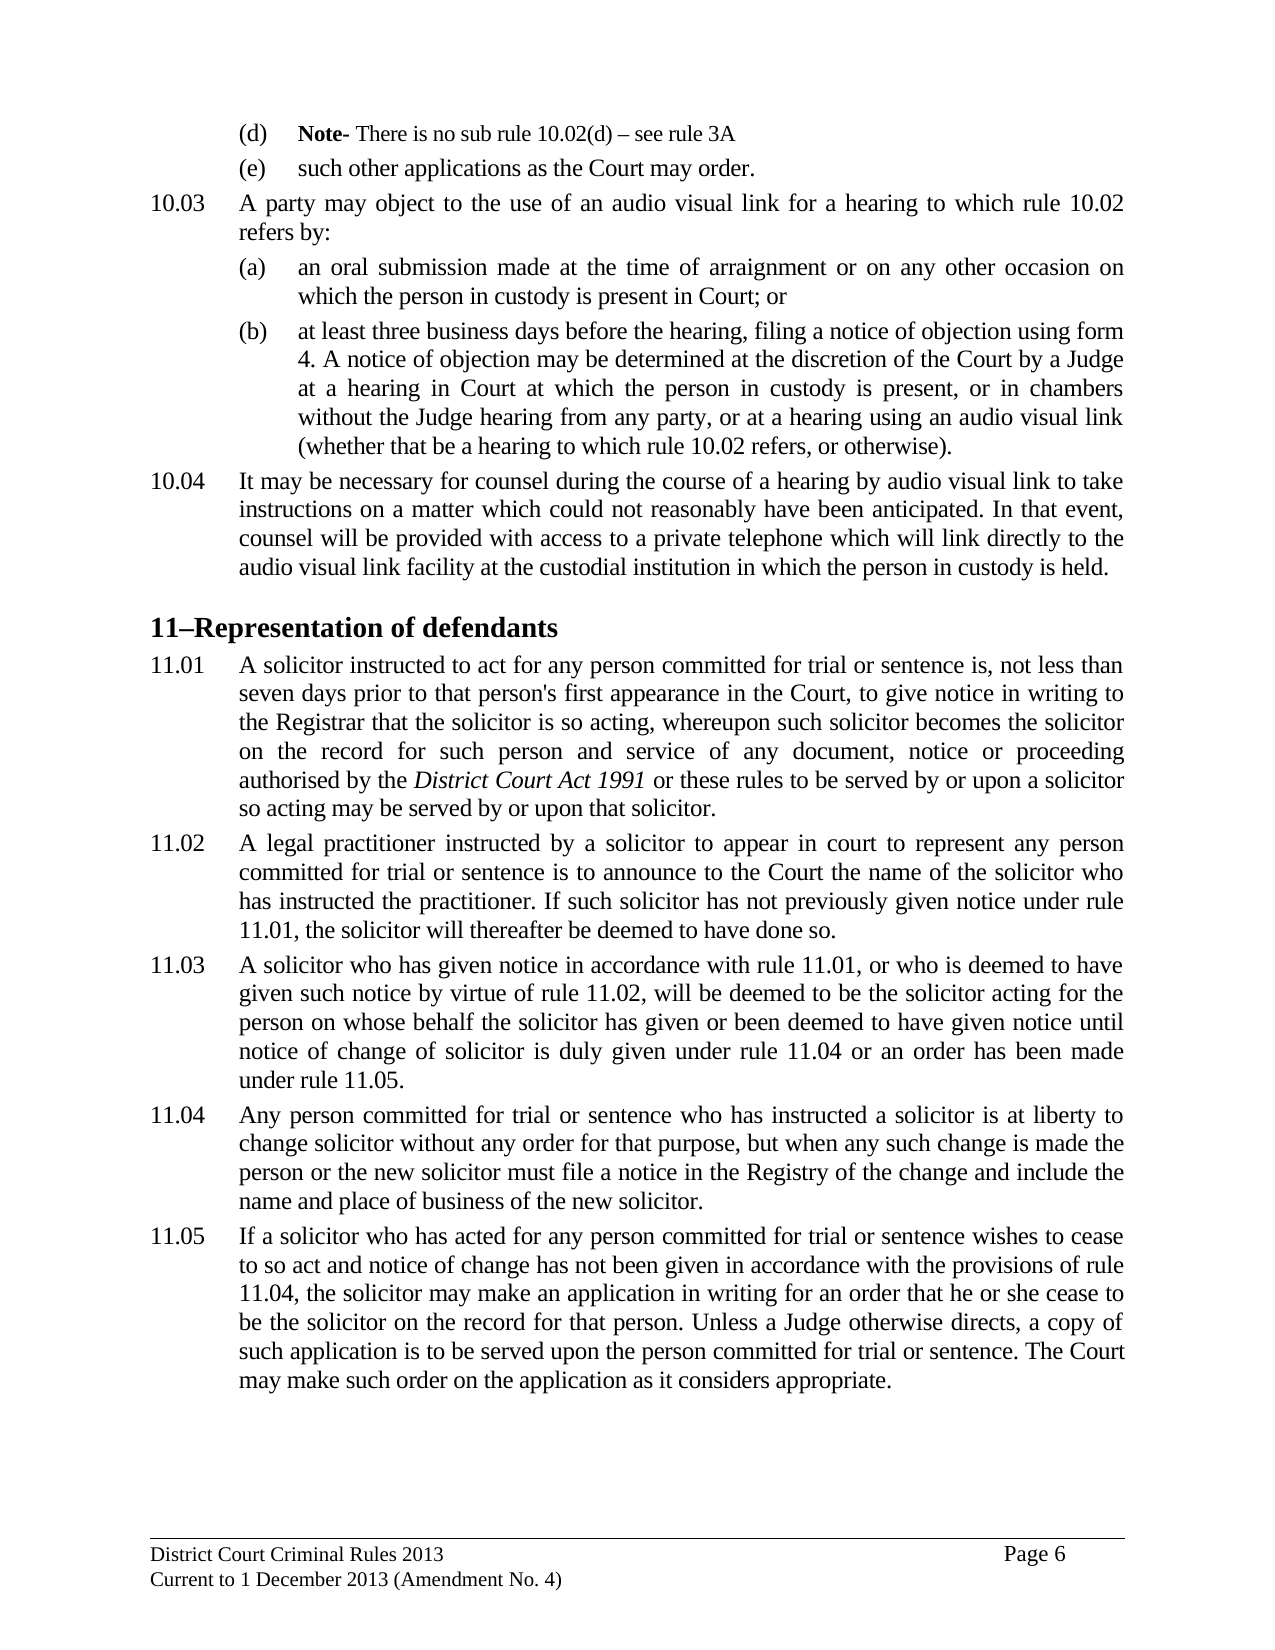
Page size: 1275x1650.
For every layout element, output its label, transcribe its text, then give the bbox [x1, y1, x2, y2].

text 10.03 A party may object to the use of an audio visual link for a hearing to which rule 10.02 refers by: [150, 188, 1125, 246]
text 11.04 Any person committed for trial or sentence who has instructed a solicitor is at liberty to change solicitor without any order for that purpose, but when any such change is made the person or the new solicitor must file a notice in the Registry of the change and include the name and place of business of the new solicitor. [150, 1100, 1125, 1215]
text 10.04 It may be necessary for counsel during the course of a hearing by audio visual link to take instructions on a matter which could not reasonably have been anticipated. In that event, counsel will be provided with access to a private telephone which will link directly to the audio visual link facility at the custodial institution in which the person in custody is held. [150, 466, 1125, 581]
text (e) such other applications as the Court may order. [150, 153, 1125, 182]
text 11.03 A solicitor who has given notice in accordance with rule 11.01, or who is deemed to have given such notice by virtue of rule 11.02, will be deemed to be the solicitor acting for the person on whose behalf the solicitor has given or been deemed to have given notice until notice of change of solicitor is duly given under rule 11.04 or an order has been made under rule 11.05. [150, 950, 1125, 1093]
text (d) Note- There is no sub rule 10.02(d) – see rule 3A [150, 118, 1125, 147]
text 11.01 A solicitor instructed to act for any person committed for trial or sentence is, not less than seven days prior to that person's first appearance in the Court, to give notice in writing to the Registrar that the solicitor is so acting, whereupon such solicitor becomes the solicitor on the record for such person and service of any document, notice or proceeding authorised by the District Court Act 1991 or these rules to be served by or upon a solicitor so acting may be served by or upon that solicitor. [150, 650, 1125, 822]
text 11.05 If a solicitor who has acted for any person committed for trial or sentence wishes to cease to so act and notice of change has not been given in accordance with the provisions of rule 11.04, the solicitor may make an application in writing for an order that he or she cease to be the solicitor on the record for that person. Unless a Judge otherwise directs, a copy of such application is to be served upon the person committed for trial or sentence. The Court may make such order on the application as it considers appropriate. [150, 1221, 1125, 1393]
text (a) an oral submission made at the time of arraignment or on any other occasion on which the person in custody is present in Court; or [150, 252, 1125, 309]
text 11.02 A legal practitioner instructed by a solicitor to appear in court to represent any person committed for trial or sentence is to announce to the Court the name of the solicitor who has instructed the practitioner. If such solicitor has not previously given notice under rule 11.01, the solicitor will thereafter be deemed to have done so. [150, 828, 1125, 943]
text 11‒Representation of defendants [150, 610, 1125, 643]
text (b) at least three business days before the hearing, filing a notice of objection using form 4. A notice of objection may be determined at the discretion of the Court by a Judge at a hearing in Court at which the person in custody is present, or in chambers without the Judge hearing from any party, or at a hearing using an audio visual link (whether that be a hearing to which rule 10.02 refers, or otherwise). [150, 316, 1125, 459]
